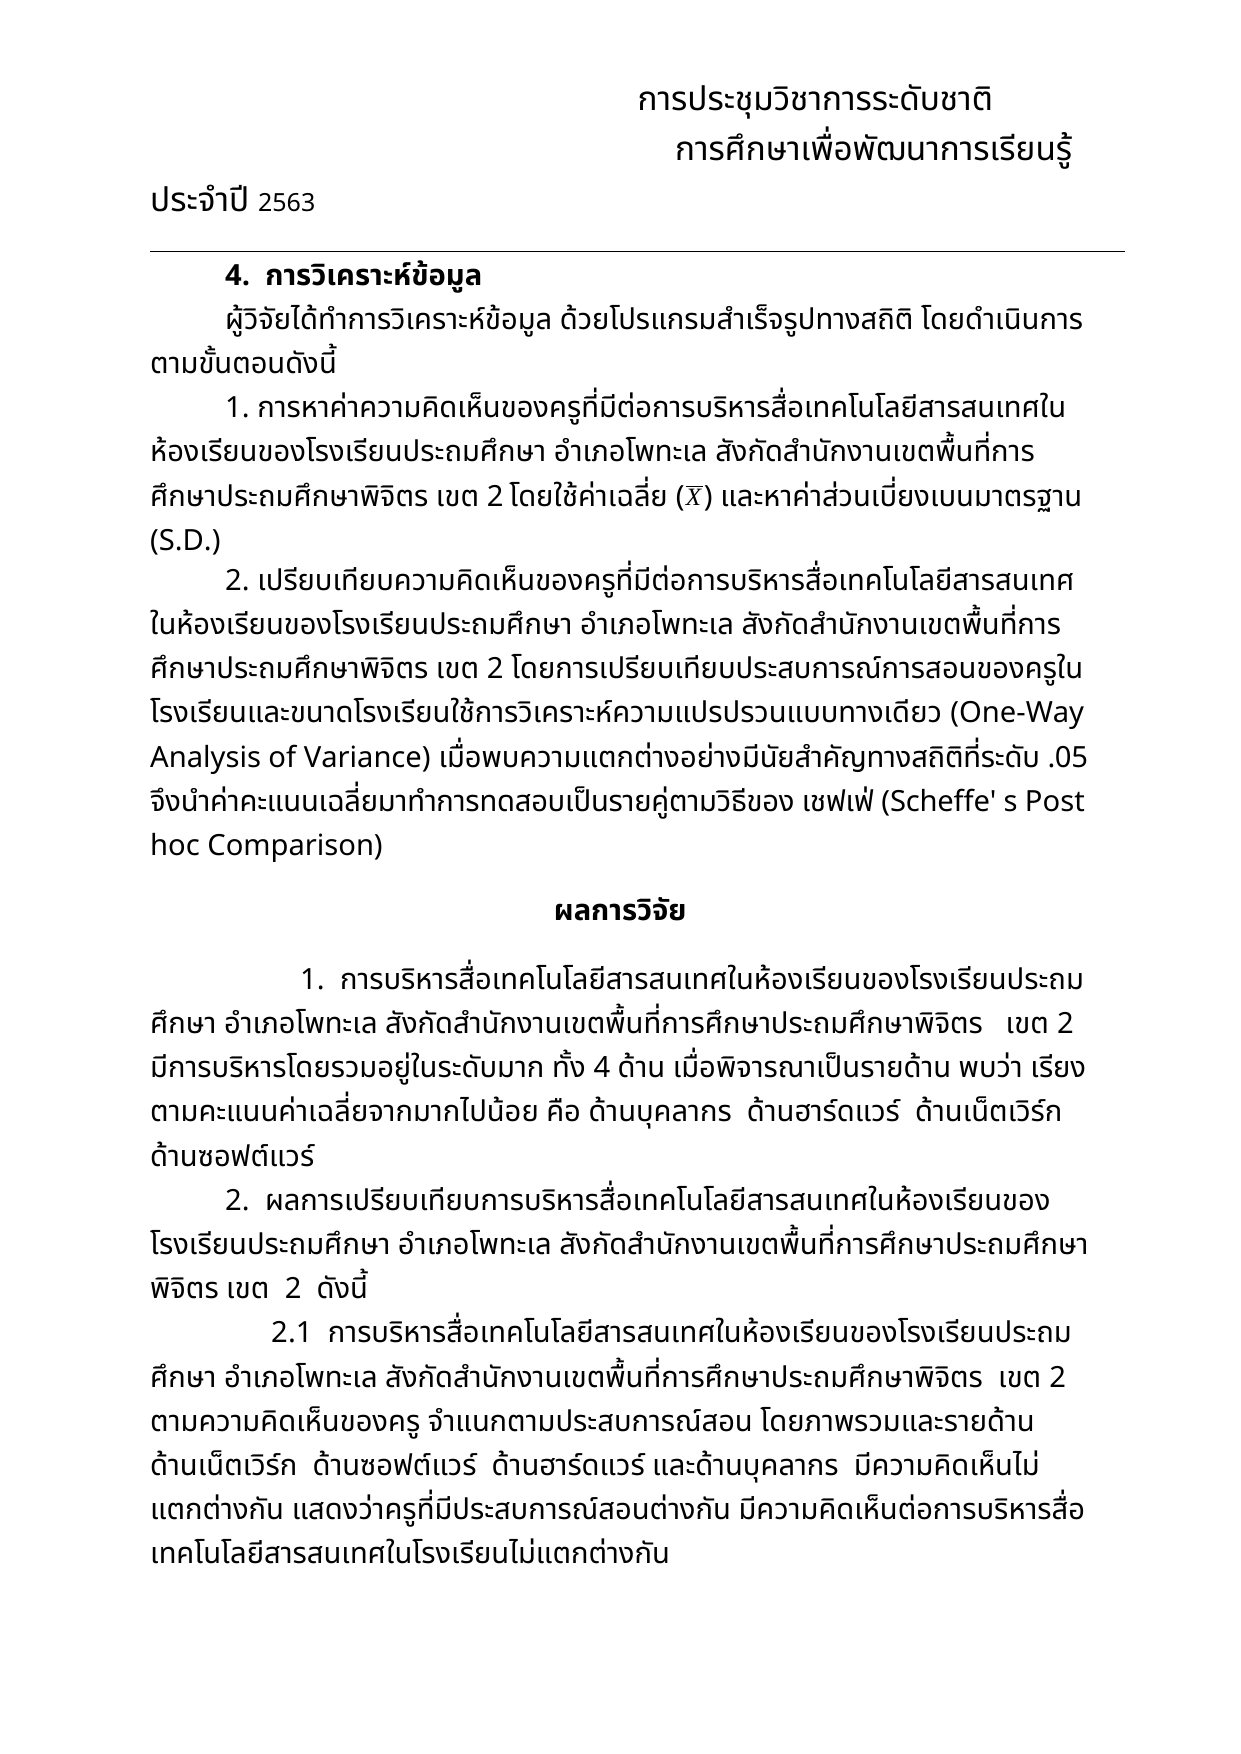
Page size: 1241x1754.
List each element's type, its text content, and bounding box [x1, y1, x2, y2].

text 4. การวิเคราะห์ข้อมูล [150, 254, 1090, 298]
text 2.1 การบริหารสื่อเทคโนโลยีสารสนเทศในห้องเรียนของโรงเรียนประถมศึกษา อำเภอโพทะเล สังกัดสำนักงานเขตพื้นที่การศึกษาประถมศึกษาพิจิตร เขต 2 ตามความคิดเห็นของครู จำแนกตามประสบการณ์สอน โดยภาพรวมและรายด้าน ด้านเน็ตเวิร์ก ด้านซอฟต์แวร์ ด้านฮาร์ดแวร์ และด้านบุคลากร มีความคิดเห็นไม่แตกต่างกัน แสดงว่าครูที่มีประสบการณ์สอนต่างกัน มีความคิดเห็นต่อการบริหารสื่อเทคโนโลยีสารสนเทศในโรงเรียนไม่แตกต่างกัน [150, 1312, 1090, 1577]
text ผลการวิจัย [150, 889, 1090, 933]
text 2. ผลการเปรียบเทียบการบริหารสื่อเทคโนโลยีสารสนเทศในห้องเรียนของโรงเรียนประถมศึกษา อำเภอโพทะเล สังกัดสำนักงานเขตพื้นที่การศึกษาประถมศึกษาพิจิตร เขต 2 ดังนี้ [150, 1179, 1090, 1312]
text 1. การบริหารสื่อเทคโนโลยีสารสนเทศในห้องเรียนของโรงเรียนประถมศึกษา อำเภอโพทะเล สังกัดสำนักงานเขตพื้นที่การศึกษาประถมศึกษาพิจิตร เขต 2 มีการบริหารโดยรวมอยู่ในระดับมาก ทั้ง 4 ด้าน เมื่อพิจารณาเป็นรายด้าน พบว่า เรียงตามคะแนนค่าเฉลี่ยจากมากไปน้อย คือ ด้านบุคลากร ด้านฮาร์ดแวร์ ด้านเน็ตเวิร์ก ด้านซอฟต์แวร์ [150, 958, 1090, 1179]
text 2. เปรียบเทียบความคิดเห็นของครูที่มีต่อการบริหารสื่อเทคโนโลยีสารสนเทศในห้องเรียนของโรงเรียนประถมศึกษา อำเภอโพทะเล สังกัดสำนักงานเขตพื้นที่การศึกษาประถมศึกษาพิจิตร เขต 2 โดยการเปรียบเทียบประสบการณ์การสอนของครูในโรงเรียนและขนาดโรงเรียนใช้การวิเคราะห์ความแปรปรวนแบบทางเดียว (One-Way Analysis of Variance) เมื่อพบความแตกต่างอย่างมีนัยสำคัญทางสถิติที่ระดับ .05 จึงนำค่าคะแนนเฉลี่ยมาทำการทดสอบเป็นรายคู่ตามวิธีของ เชฟเฟ่ (Scheffe' s Post hoc Comparison) [150, 559, 1090, 864]
text ผู้วิจัยได้ทำการวิเคราะห์ข้อมูล ด้วยโปรแกรมสำเร็จรูปทางสถิติ โดยดำเนินการตามขั้นตอนดังนี้ [150, 298, 1090, 387]
text 1. การหาค่าความคิดเห็นของครูที่มีต่อการบริหารสื่อเทคโนโลยีสารสนเทศในห้องเรียนของโรงเรียนประถมศึกษา อำเภอโพทะเล สังกัดสำนักงานเขตพื้นที่การศึกษาประถมศึกษาพิจิตร เขต 2โดยใช้ค่าเฉลี่ย () และหาค่าส่วนเบี่ยงเบนมาตรฐาน (S.D.) [150, 387, 1090, 559]
